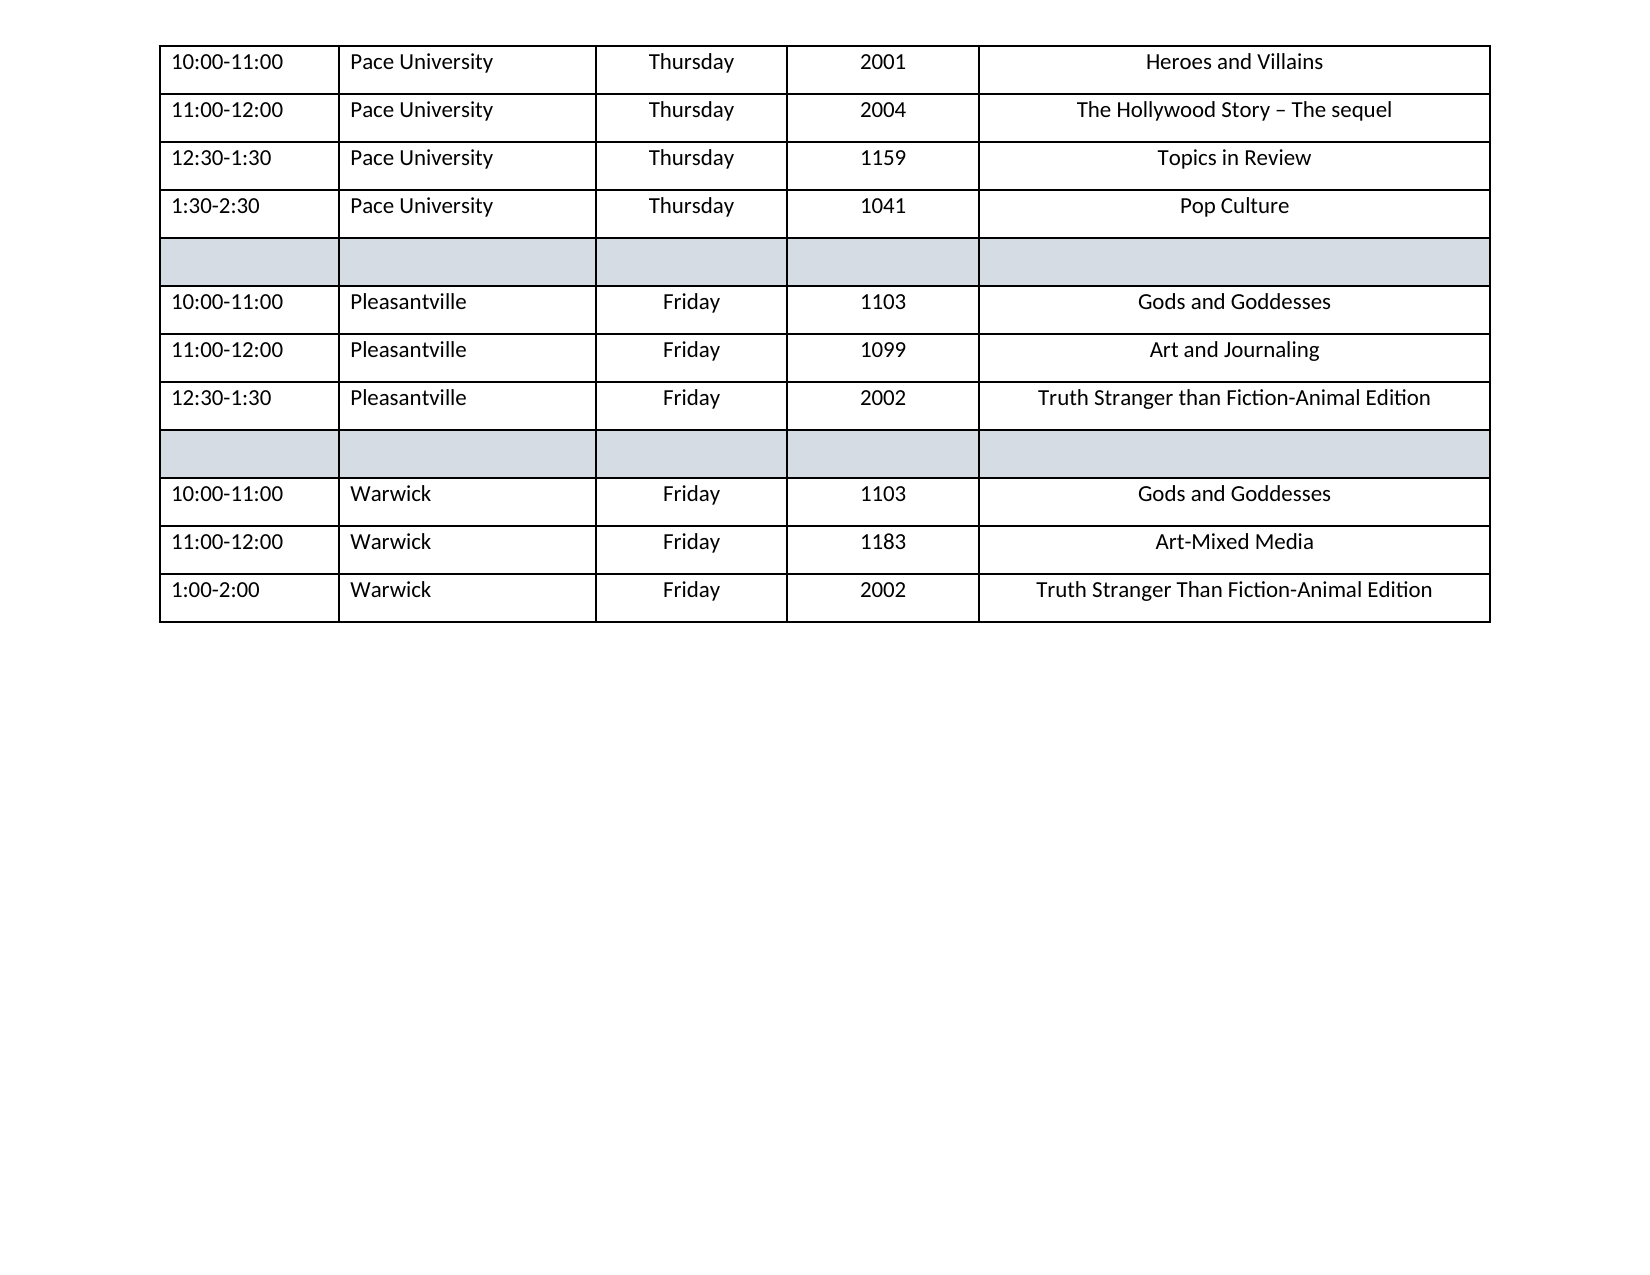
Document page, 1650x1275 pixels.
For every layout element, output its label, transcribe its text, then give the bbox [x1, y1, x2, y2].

table_cell 12:30-1:30 [161, 143, 338, 189]
table_cell [788, 431, 978, 477]
table_cell Friday [597, 479, 786, 525]
table_cell [980, 431, 1489, 477]
table_cell 1159 [788, 143, 978, 189]
table_cell 11:00-12:00 [161, 527, 338, 573]
table_cell [340, 431, 595, 477]
table_cell 1103 [788, 287, 978, 333]
table_cell Pleasantville [340, 287, 595, 333]
table_cell Pleasantville [340, 335, 595, 381]
table_cell Thursday [597, 191, 786, 237]
table_cell Truth Stranger Than Fiction-Animal Edition [980, 575, 1489, 621]
table_cell 1:30-2:30 [161, 191, 338, 237]
table_cell 2001 [788, 47, 978, 93]
table_cell Thursday [597, 95, 786, 141]
table_cell Pace University [340, 143, 595, 189]
table_cell Pace University [340, 47, 595, 93]
table_cell 10:00-11:00 [161, 47, 338, 93]
table_cell Thursday [597, 47, 786, 93]
table_cell The Hollywood Story – The sequel [980, 95, 1489, 141]
table_cell Pace University [340, 191, 595, 237]
table_cell 1:00-2:00 [161, 575, 338, 621]
table_cell [340, 239, 595, 285]
table_cell Pleasantville [340, 383, 595, 429]
table_cell Art-Mixed Media [980, 527, 1489, 573]
table_cell Gods and Goddesses [980, 287, 1489, 333]
table_cell [788, 239, 978, 285]
table_cell 1099 [788, 335, 978, 381]
table_cell 2002 [788, 575, 978, 621]
table_cell Gods and Goddesses [980, 479, 1489, 525]
table_cell Art and Journaling [980, 335, 1489, 381]
table_cell 2004 [788, 95, 978, 141]
table_cell Warwick [340, 575, 595, 621]
table_cell 11:00-12:00 [161, 95, 338, 141]
table_cell 10:00-11:00 [161, 479, 338, 525]
table_cell 12:30-1:30 [161, 383, 338, 429]
table_cell [597, 431, 786, 477]
table_cell [980, 239, 1489, 285]
table_cell Warwick [340, 527, 595, 573]
table_cell Friday [597, 383, 786, 429]
table_cell Friday [597, 527, 786, 573]
table_cell Pace University [340, 95, 595, 141]
table_cell Truth Stranger than Fiction-Animal Edition [980, 383, 1489, 429]
table_cell 11:00-12:00 [161, 335, 338, 381]
table_cell [161, 431, 338, 477]
table_cell Thursday [597, 143, 786, 189]
table_cell 1183 [788, 527, 978, 573]
table_cell Friday [597, 335, 786, 381]
table_cell 2002 [788, 383, 978, 429]
table_cell Heroes and Villains [980, 47, 1489, 93]
table_cell Pop Culture [980, 191, 1489, 237]
table_cell 1103 [788, 479, 978, 525]
table_cell Warwick [340, 479, 595, 525]
table_cell 1041 [788, 191, 978, 237]
table_cell Friday [597, 287, 786, 333]
table_cell Friday [597, 575, 786, 621]
table_cell 10:00-11:00 [161, 287, 338, 333]
table_cell [597, 239, 786, 285]
table_cell Topics in Review [980, 143, 1489, 189]
table_cell [161, 239, 338, 285]
